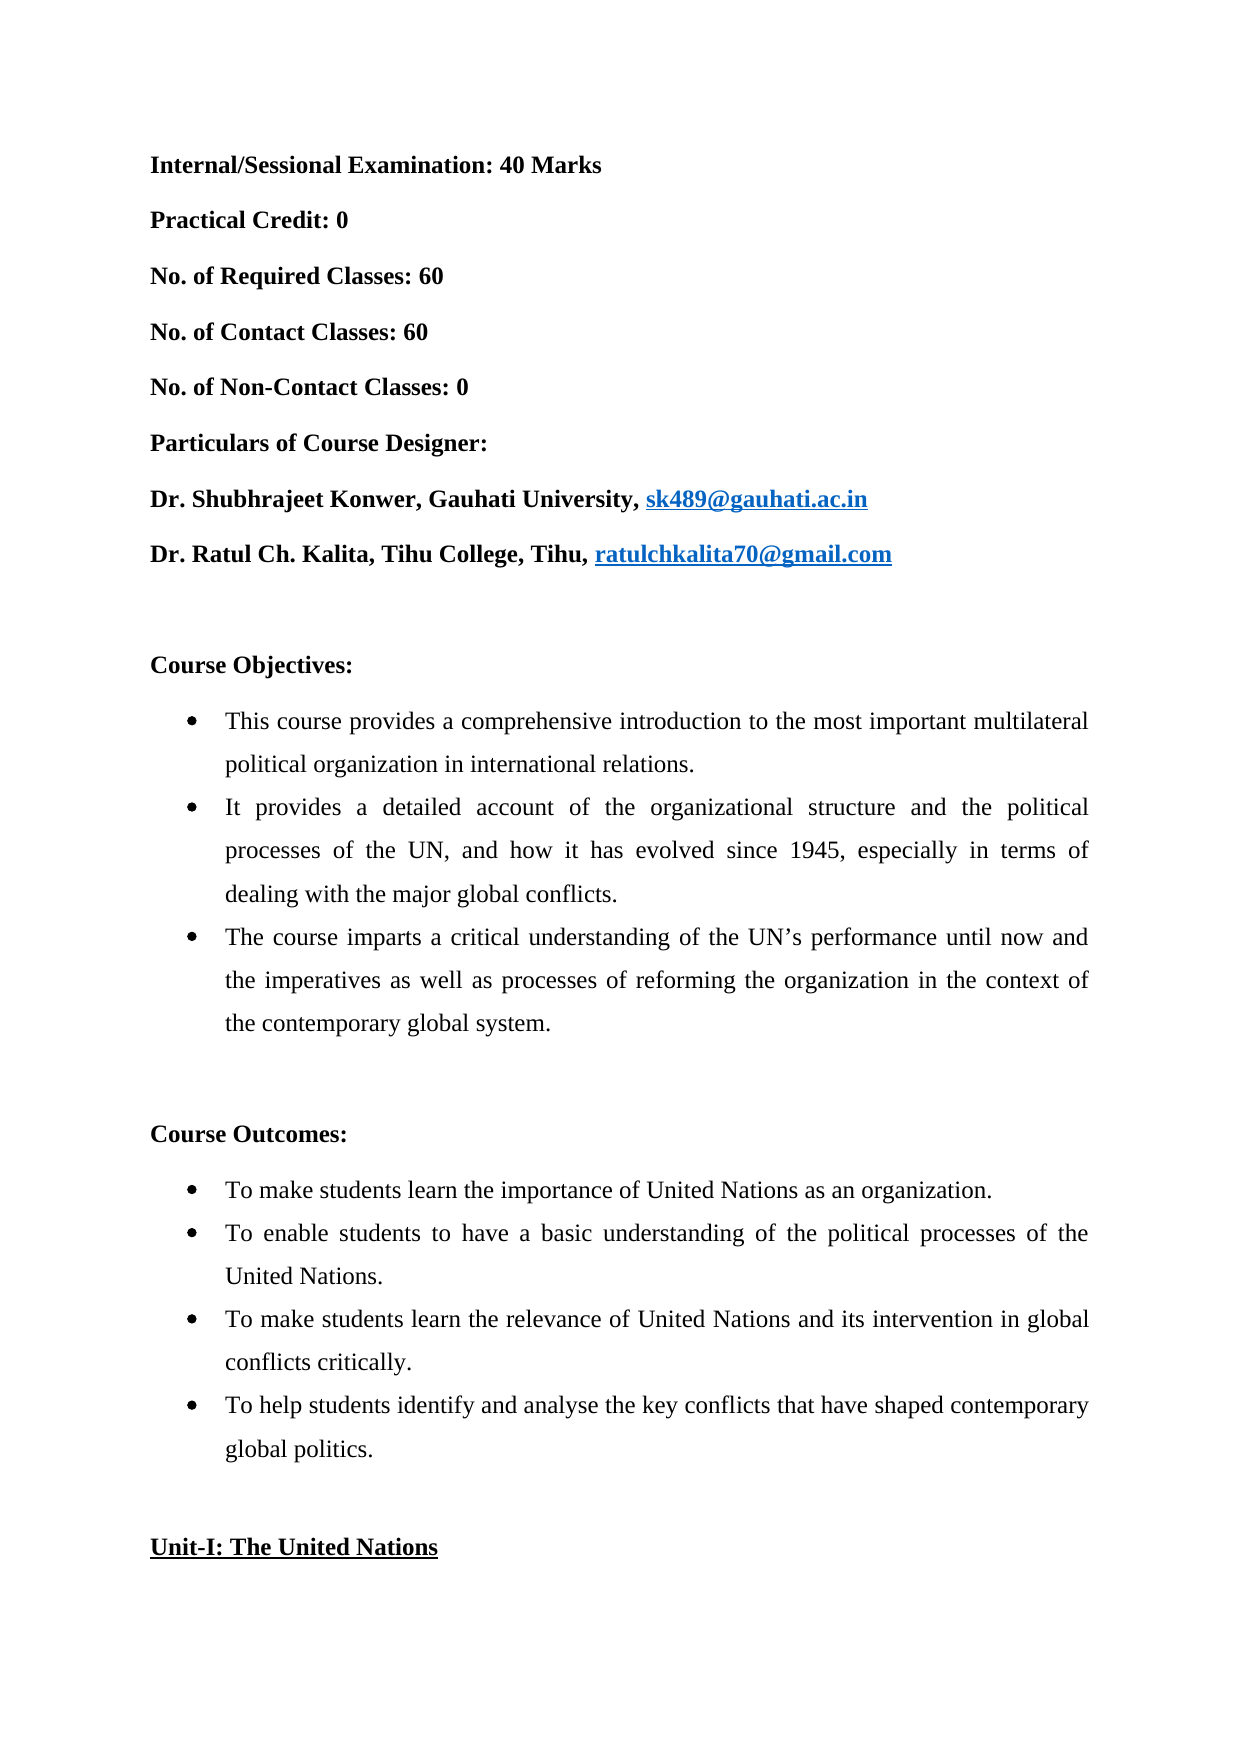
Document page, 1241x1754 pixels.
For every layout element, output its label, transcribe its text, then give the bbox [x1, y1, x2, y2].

list To help students identify and analyse the key conflicts that have shaped contemporary global politics. [187, 1391, 1090, 1462]
list This course provides a comprehensive introduction to the most important multilateral political organization in international relations. [187, 706, 1090, 778]
text No. of Contact Classes: 60 [150, 317, 1090, 346]
text Course Outcomes: [150, 1119, 1090, 1148]
text No. of Required Classes: 60 [150, 261, 1090, 290]
text Dr. Ratul Ch. Kalita, Tihu College, Tihu, ratulchkalita70@gmail.com [150, 539, 1090, 568]
list To make students learn the relevance of United Nations and its intervention in global conflicts critically. [187, 1304, 1090, 1376]
list To enable students to have a basic understanding of the political processes of the United Nations. [187, 1218, 1090, 1290]
text No. of Non-Contact Classes: 0 [150, 372, 1090, 401]
text Practical Credit: 0 [150, 206, 1090, 234]
text Dr. Shubhrajeet Konwer, Gauhati University, sk489@gauhati.ac.in [150, 484, 1090, 512]
list It provides a detailed account of the organizational structure and the political processes of the UN, and how it has evolved since 1945, especially in terms of dealing with the major global conflicts. [187, 792, 1090, 907]
text Internal/Sessional Examination: 40 Marks [150, 150, 1090, 179]
list The course imparts a critical understanding of the UN’s performance until now and the imperatives as well as processes of reforming the organization in the context of the contemporary global system. [187, 922, 1090, 1037]
text Course Objectives: [150, 651, 1090, 679]
list To make students learn the importance of United Nations as an organization. [187, 1175, 1090, 1204]
text Particulars of Course Designer: [150, 428, 1090, 457]
text Unit-I: The United Nations [150, 1532, 1090, 1561]
